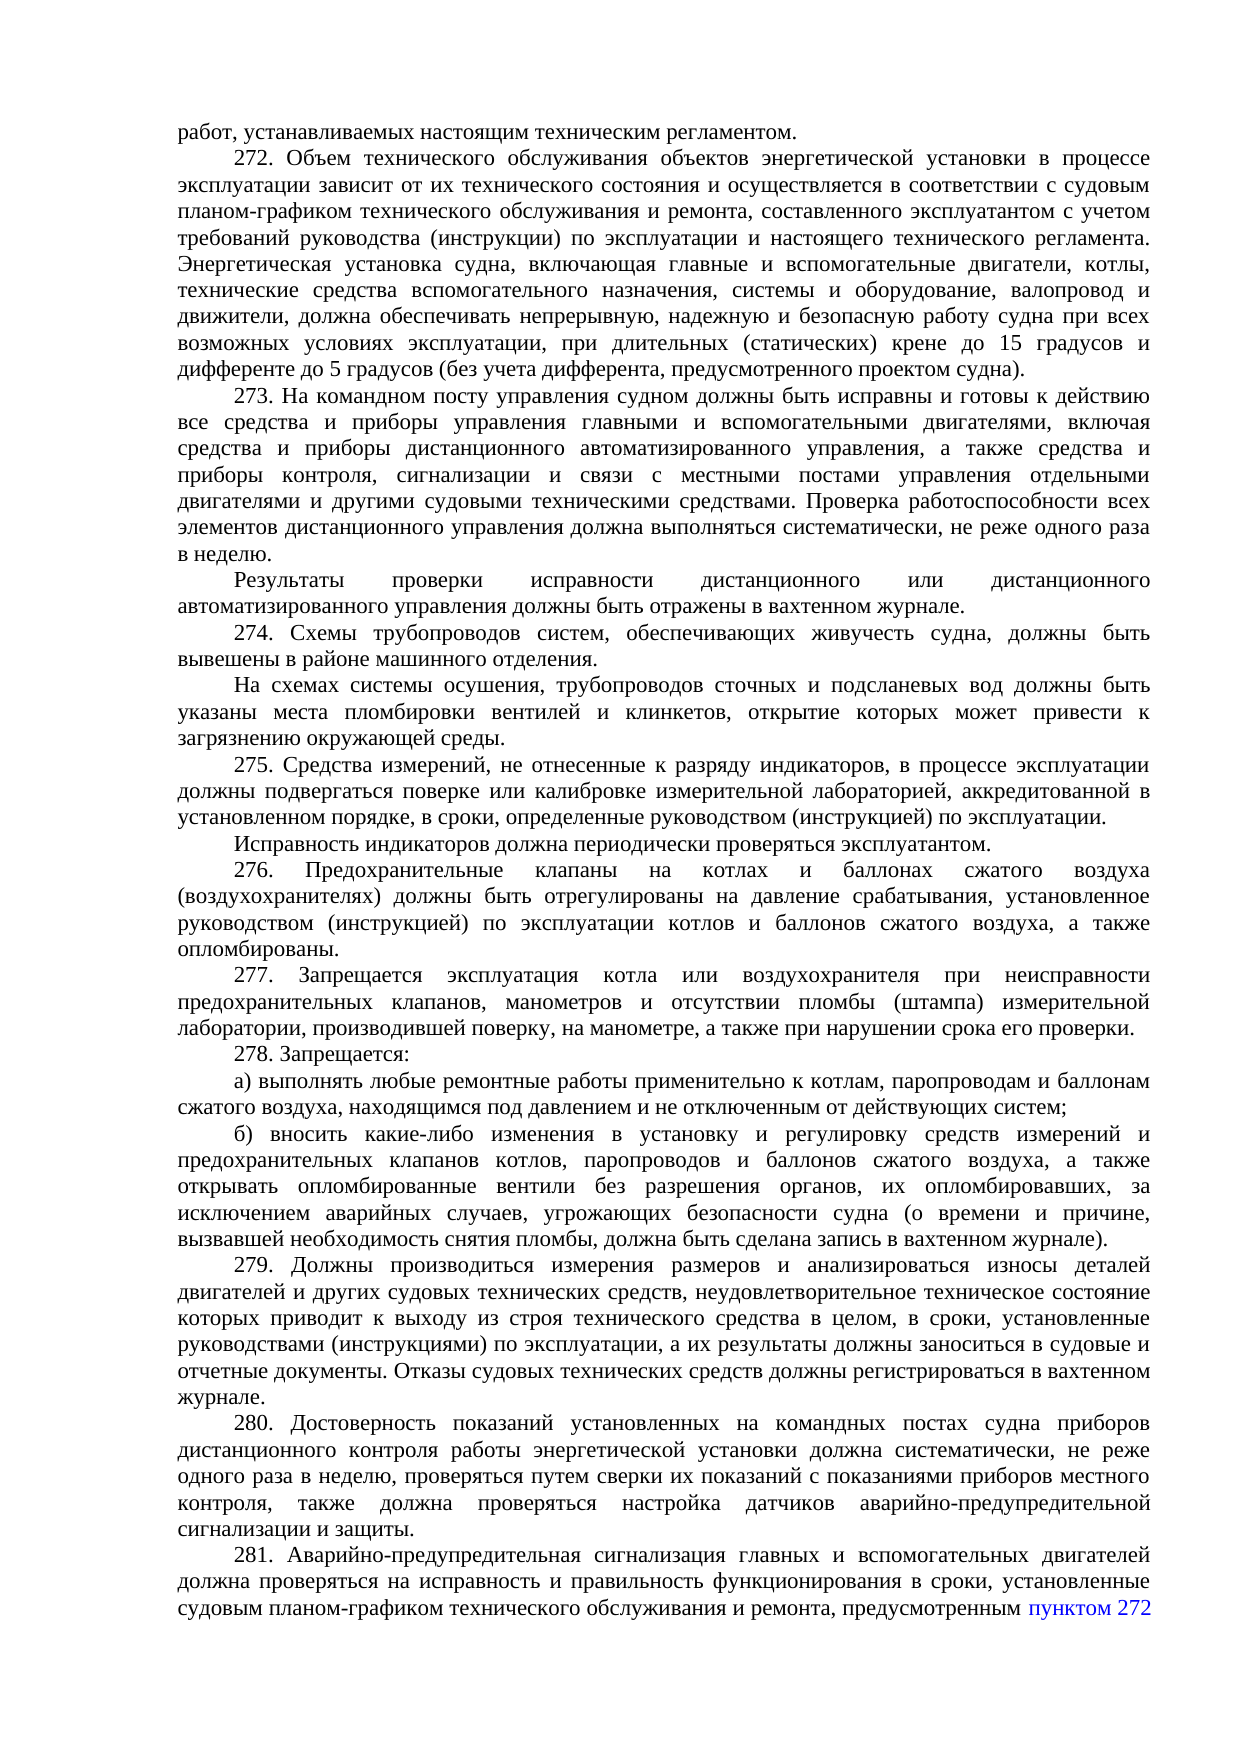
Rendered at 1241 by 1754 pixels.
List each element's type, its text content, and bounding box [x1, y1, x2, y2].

text 272. Объем технического обслуживания объектов энергетической установки в процессе эксплуатации зависит от их технического состояния и осуществляется в соответствии с судовым планом-графиком технического обслуживания и ремонта, составленного эксплуатантом с учетом требований руководства (инструкции) по эксплуатации и настоящего технического регламента. Энергетическая установка судна, включающая главные и вспомогательные двигатели, котлы, технические средства вспомогательного назначения, системы и оборудование, валопровод и движители, должна обеспечивать непрерывную, надежную и безопасную работу судна при всех возможных условиях эксплуатации, при длительных (статических) крене до 15 градусов и дифференте до 5 градусов (без учета дифферента, предусмотренного проектом судна). [177, 144, 1152, 382]
text Результаты проверки исправности дистанционного или дистанционного автоматизированного управления должны быть отражены в вахтенном журнале. [177, 566, 1152, 619]
text 279. Должны производиться измерения размеров и анализироваться износы деталей двигателей и других судовых технических средств, неудовлетворительное техническое состояние которых приводит к выходу из строя технического средства в целом, в сроки, установленные руководствами (инструкциями) по эксплуатации, а их результаты должны заноситься в судовые и отчетные документы. Отказы судовых технических средств должны регистрироваться в вахтенном журнале. [177, 1251, 1152, 1409]
text а) выполнять любые ремонтные работы применительно к котлам, паропроводам и баллонам сжатого воздуха, находящимся под давлением и не отключенным от действующих систем; [177, 1067, 1152, 1119]
text 276. Предохранительные клапаны на котлах и баллонах сжатого воздуха (воздухохранителях) должны быть отрегулированы на давление срабатывания, установленное руководством (инструкцией) по эксплуатации котлов и баллонов сжатого воздуха, а также опломбированы. [177, 856, 1152, 961]
text б) вносить какие-либо изменения в установку и регулировку средств измерений и предохранительных клапанов котлов, паропроводов и баллонов сжатого воздуха, а также открывать опломбированные вентили без разрешения органов, их опломбировавших, за исключением аварийных случаев, угрожающих безопасности судна (о времени и причине, вызвавшей необходимость снятия пломбы, должна быть сделана запись в вахтенном журнале). [177, 1119, 1152, 1251]
text 277. Запрещается эксплуатация котла или воздухохранителя при неисправности предохранительных клапанов, манометров и отсутствии пломбы (штампа) измерительной лаборатории, производившей поверку, на манометре, а также при нарушении срока его проверки. [177, 961, 1152, 1041]
text 278. Запрещается: [177, 1041, 1152, 1067]
text На схемах системы осушения, трубопроводов сточных и подсланевых вод должны быть указаны места пломбировки вентилей и клинкетов, открытие которых может привести к загрязнению окружающей среды. [177, 672, 1152, 751]
text 280. Достоверность показаний установленных на командных постах судна приборов дистанционного контроля работы энергетической установки должна систематически, не реже одного раза в неделю, проверяться путем сверки их показаний с показаниями приборов местного контроля, также должна проверяться настройка датчиков аварийно-предупредительной сигнализации и защиты. [177, 1409, 1152, 1541]
text 273. На командном посту управления судном должны быть исправны и готовы к действию все средства и приборы управления главными и вспомогательными двигателями, включая средства и приборы дистанционного автоматизированного управления, а также средства и приборы контроля, сигнализации и связи с местными постами управления отдельными двигателями и другими судовыми техническими средствами. Проверка работоспособности всех элементов дистанционного управления должна выполняться систематически, не реже одного раза в неделю. [177, 382, 1152, 566]
text Исправность индикаторов должна периодически проверяться эксплуатантом. [177, 830, 1152, 856]
text 275. Средства измерений, не отнесенные к разряду индикаторов, в процессе эксплуатации должны подвергаться поверке или калибровке измерительной лабораторией, аккредитованной в установленном порядке, в сроки, определенные руководством (инструкцией) по эксплуатации. [177, 751, 1152, 830]
text 274. Схемы трубопроводов систем, обеспечивающих живучесть судна, должны быть вывешены в районе машинного отделения. [177, 619, 1152, 672]
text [177, 118, 1152, 144]
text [177, 1541, 1152, 1620]
